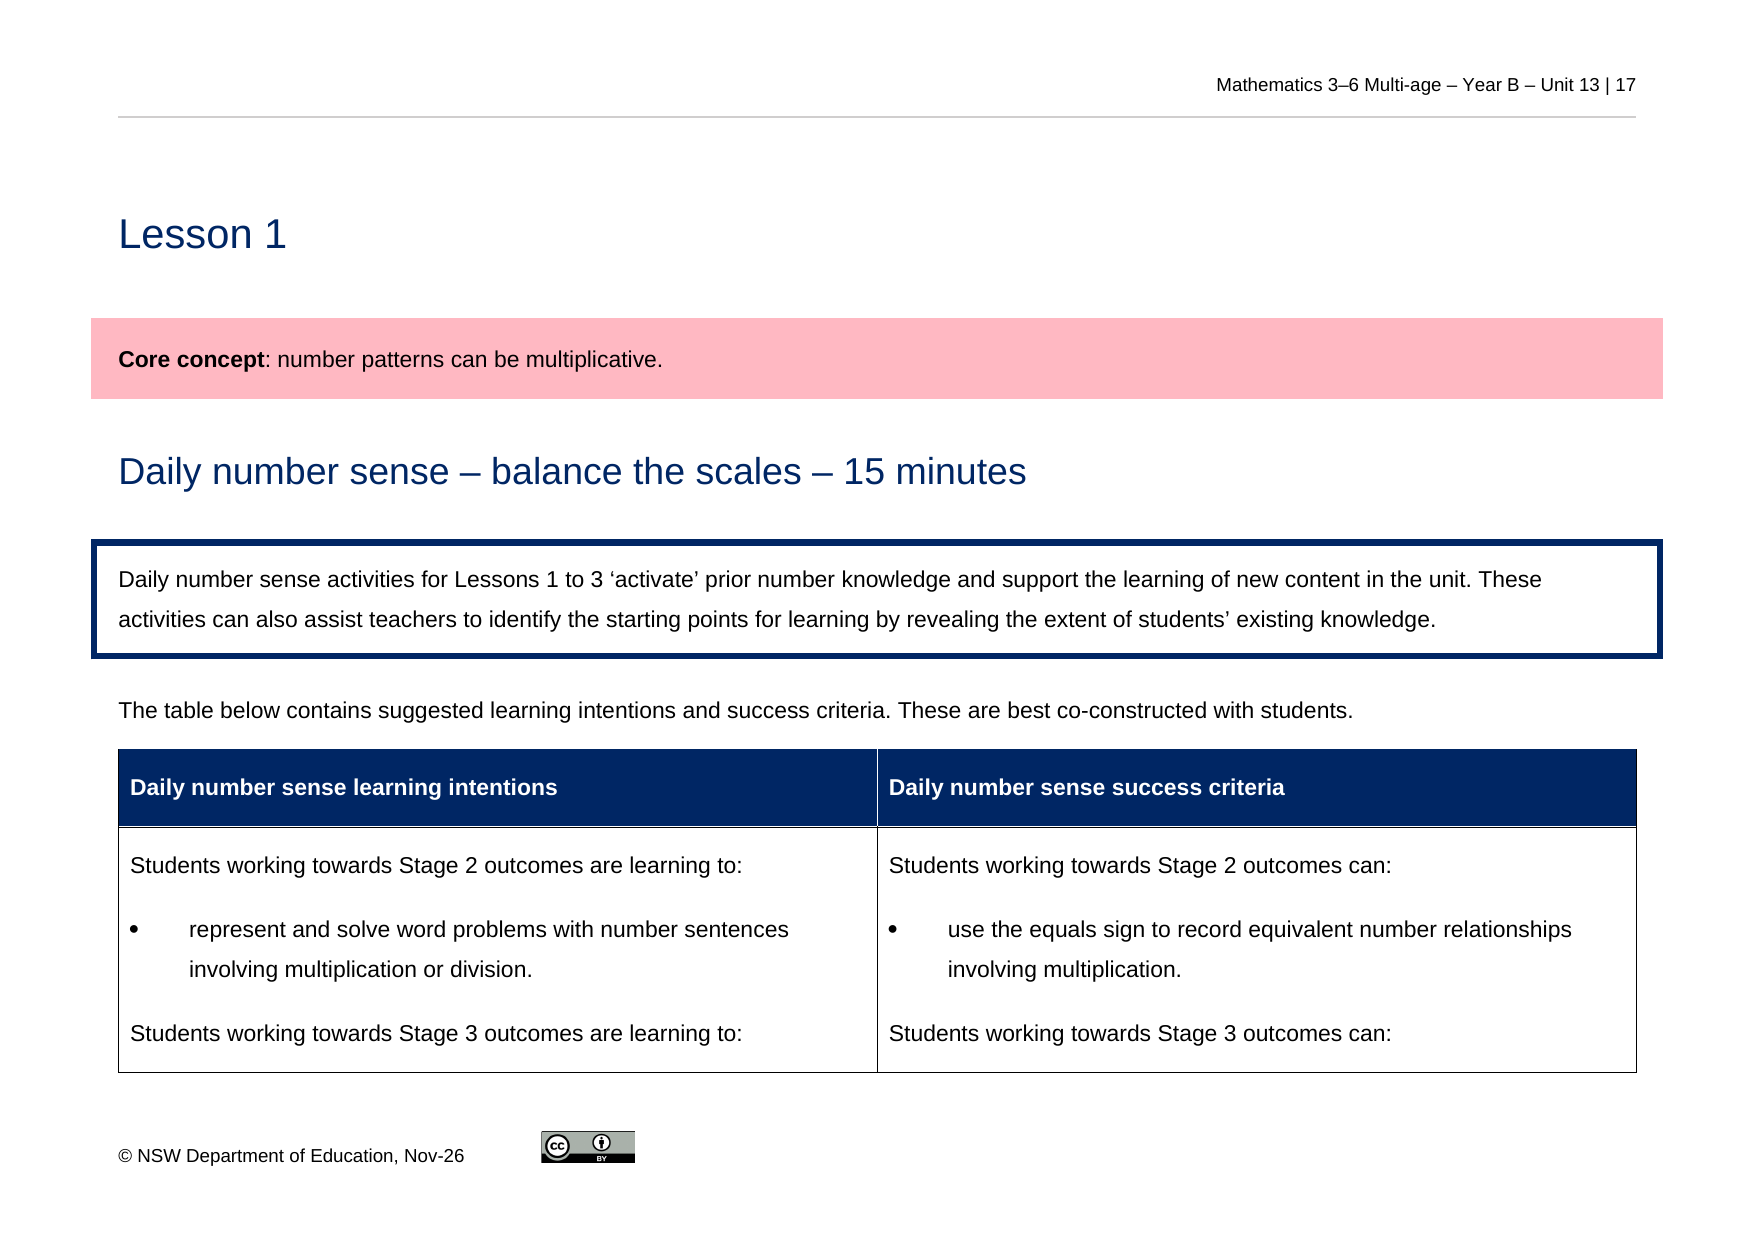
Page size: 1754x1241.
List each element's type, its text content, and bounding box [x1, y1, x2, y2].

subtitle Lesson 1 [118, 209, 1636, 257]
text Daily number sense activities for Lessons 1 to 3 ‘activate’ prior number knowledge and support the learning of new content in the unit. These activities can also assist teachers to identify the starting points for learning by revealing the extent of students’ existing knowledge. [97, 546, 1657, 653]
table_header Daily number sense success criteria [878, 749, 1636, 826]
table_header Daily number sense learning intentions [119, 749, 877, 826]
subtitle Daily number sense – balance the scales – 15 minutes [118, 449, 1636, 493]
text The table below contains suggested learning intentions and success criteria. These are best co-constructed with students. [118, 697, 1636, 724]
text Core concept: number patterns can be multiplicative. [97, 325, 1657, 393]
picture [541, 1131, 635, 1163]
